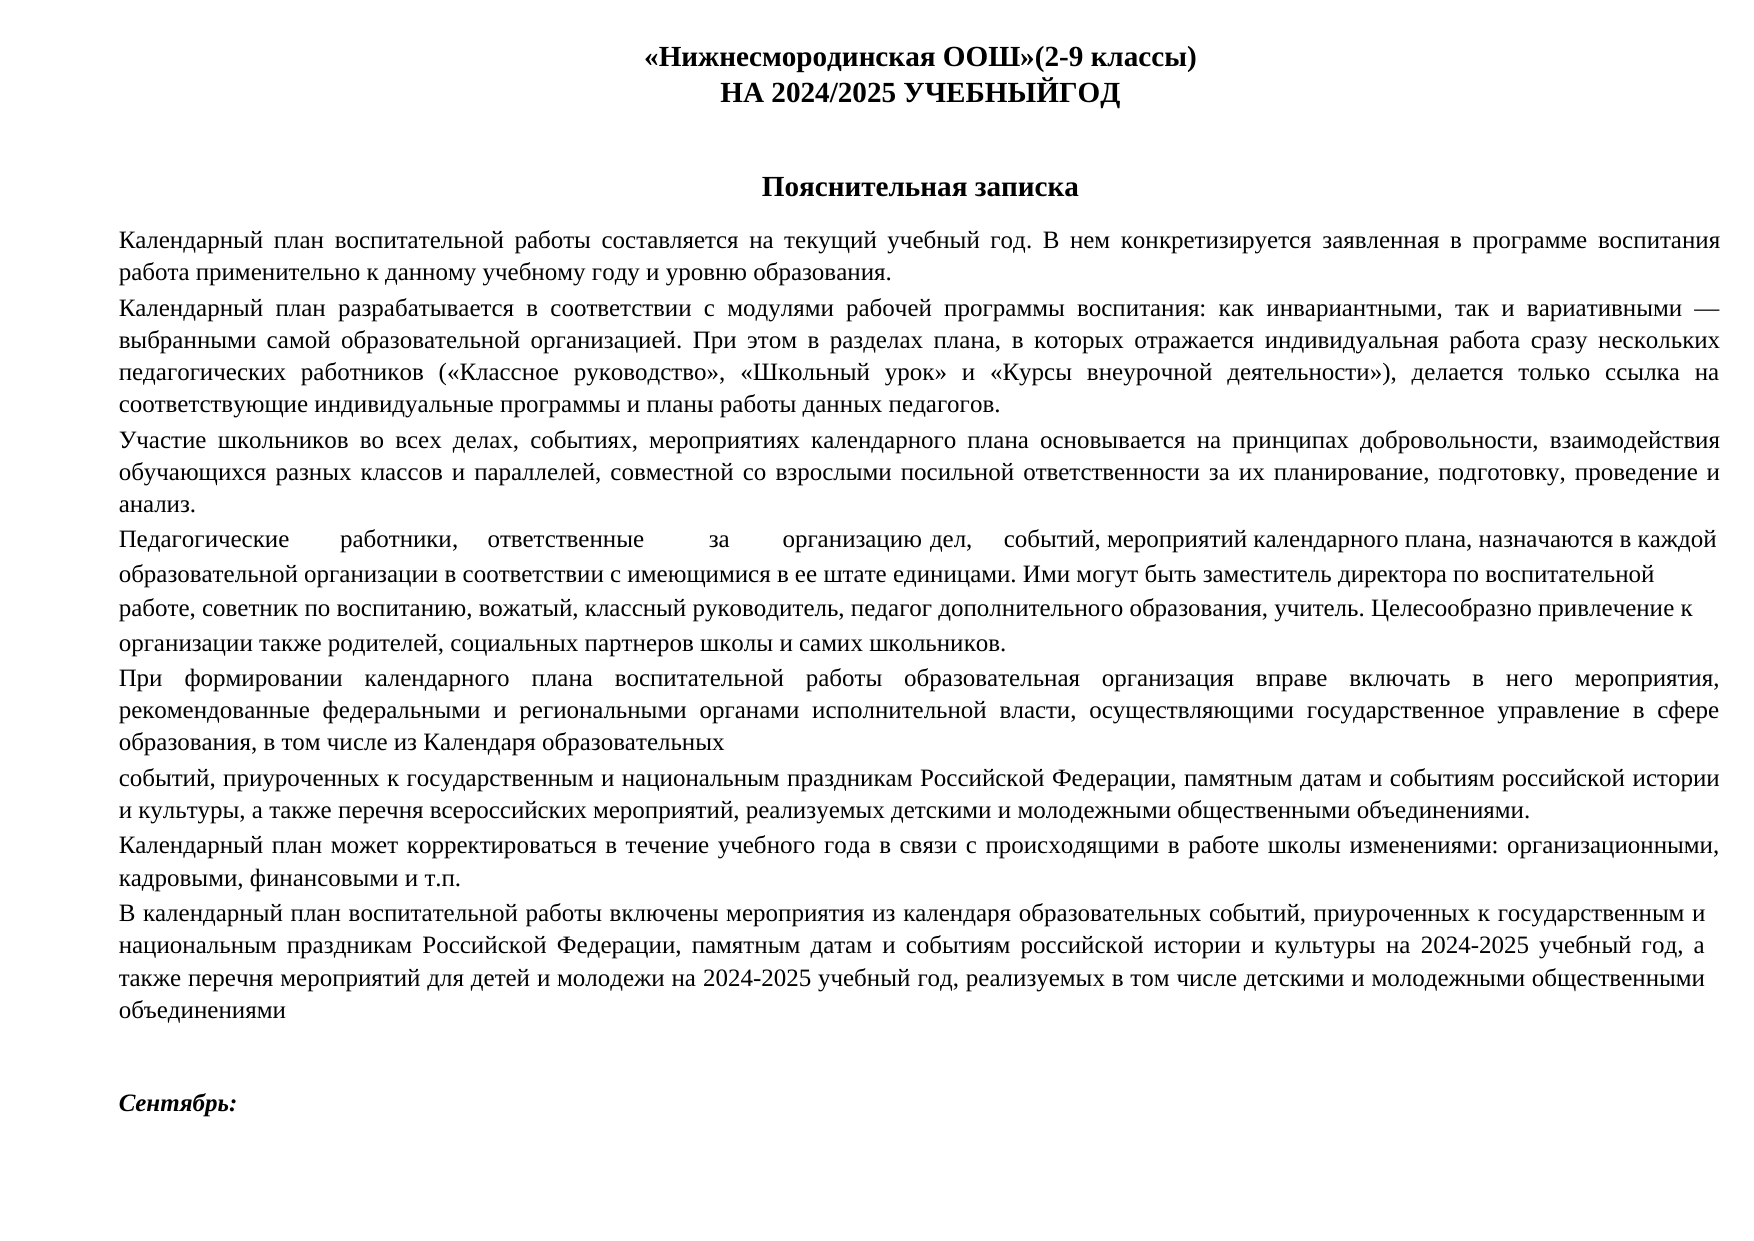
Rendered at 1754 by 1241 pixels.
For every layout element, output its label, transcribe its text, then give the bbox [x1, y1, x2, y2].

text Сентябрь: [118, 1088, 1722, 1117]
text Участие школьников во всех делах, событиях, мероприятиях календарного плана основывается на принципах добровольности, взаимодействия обучающихся разных классов и параллелей, совместной со взрослыми посильной ответственности за их планирование, подготовку, проведение и анализ. [118, 425, 1722, 518]
text Педагогические работники, ответственные за организацию дел, событий, мероприятий календарного плана, назначаются в каждой образовательной организации в соответствии с имеющимися в ее штате единицами. Ими могут быть заместитель директора по воспитательной работе, советник по воспитанию, вожатый, классный руководитель, педагог дополнительного образования, учитель. Целесообразно привлечение к организации также родителей, социальных партнеров школы и самих школьников. [118, 524, 1722, 657]
text событий, приуроченных к государственным и национальным праздникам Российской Федерации, памятным датам и событиям российской истории и культуры, а также перечня всероссийских мероприятий, реализуемых детскими и молодежными общественными объединениями. [118, 763, 1722, 824]
text Календарный план воспитательной работы составляется на текущий учебный год. В нем конкретизируется заявленная в программе воспитания работа применительно к данному учебному году и уровню образования. [118, 225, 1722, 286]
text Календарный план разрабатывается в соответствии с модулями рабочей программы воспитания: как инвариантными, так и вариативными — выбранными самой образовательной организацией. При этом в разделах плана, в которых отражается индивидуальная работа сразу нескольких педагогических работников («Классное руководство», «Школьный урок» и «Курсы внеурочной деятельности»), делается только ссылка на соответствующие индивидуальные программы и планы работы данных педагогов. [118, 293, 1722, 418]
text В календарный план воспитательной работы включены мероприятия из календаря образовательных событий, приуроченных к государственным и национальным праздникам Российской Федерации, памятным датам и событиям российской истории и культуры на 2024-2025 учебный год, а также перечня мероприятий для детей и молодежи на 2024-2025 учебный год, реализуемых в том числе детскими и молодежными общественными объединениями [118, 898, 1707, 1024]
text Календарный план может корректироваться в течение учебного года в связи с происходящими в работе школы изменениями: организационными, кадровыми, финансовыми и т.п. [118, 831, 1722, 892]
text «Нижнесмородинская ООШ»(2-9 классы) [118, 39, 1722, 72]
text НА 2024/2025 УЧЕБНЫЙГОД [118, 75, 1722, 108]
text При формировании календарного плана воспитательной работы образовательная организация вправе включать в него мероприятия, рекомендованные федеральными и региональными органами исполнительной власти, осуществляющими государственное управление в сфере образования, в том числе из Календаря образовательных [118, 663, 1722, 756]
text Пояснительная записка [118, 169, 1722, 203]
